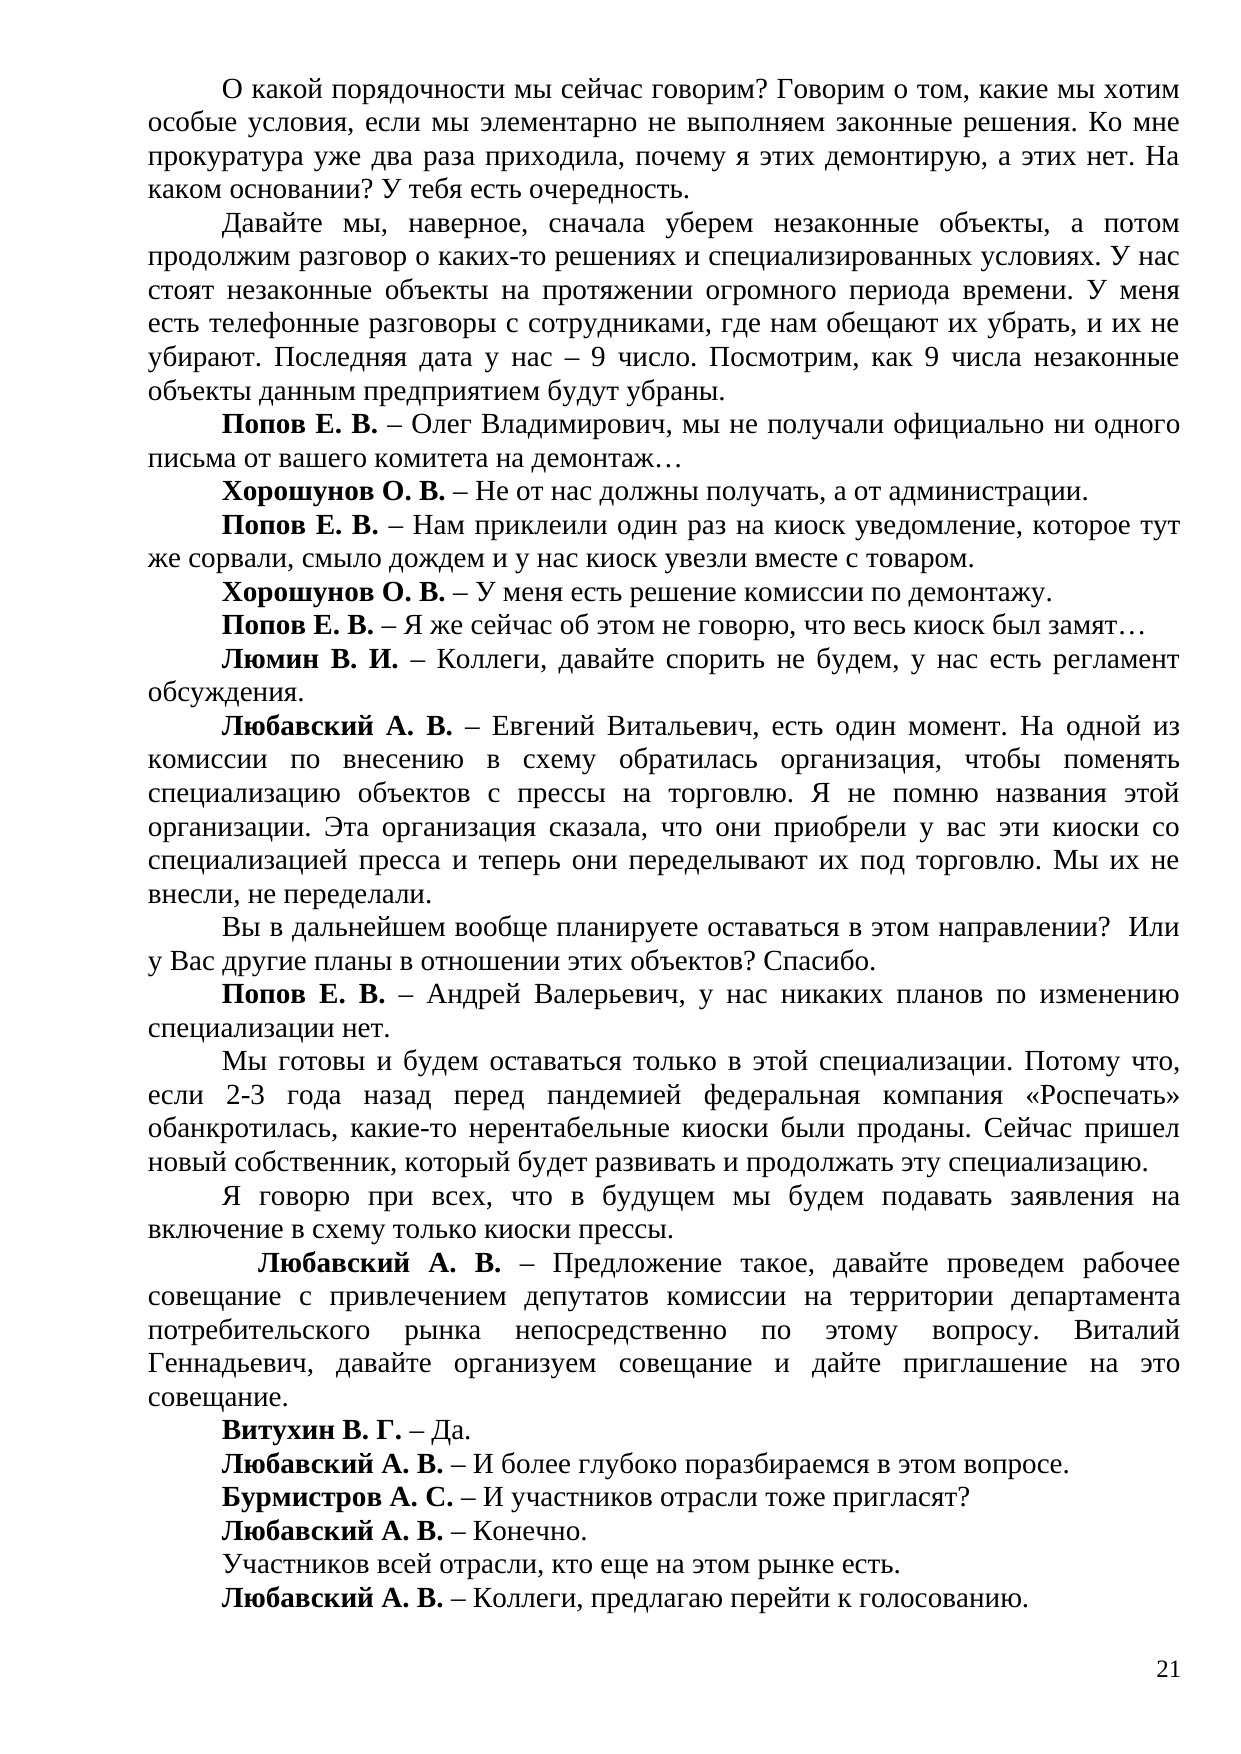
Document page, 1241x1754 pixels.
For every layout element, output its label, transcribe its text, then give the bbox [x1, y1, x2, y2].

text Попов Е. В. – Я же сейчас об этом не говорю, что весь киоск был замят… [148, 607, 1181, 641]
text Вы в дальнейшем вообще планируете оставаться в этом направлении? Или у Вас другие планы в отношении этих объектов? Спасибо. [148, 909, 1181, 976]
text Витухин В. Г. – Да. [148, 1412, 1181, 1446]
text Мы готовы и будем оставаться только в этой специализации. Потому что, если 2-3 года назад перед пандемией федеральная компания «Роспечать» обанкротилась, какие-то нерентабельные киоски были проданы. Сейчас пришел новый собственник, который будет развивать и продолжать эту специализацию. [148, 1043, 1181, 1178]
text Любавский А. В. – И более глубоко поразбираемся в этом вопросе. [148, 1446, 1181, 1479]
text Люмин В. И. – Коллеги, давайте спорить не будем, у нас есть регламент обсуждения. [148, 641, 1181, 708]
text Любавский А. В. – Предложение такое, давайте проведем рабочее совещание с привлечением депутатов комиссии на территории департамента потребительского рынка непосредственно по этому вопросу. Виталий Геннадьевич, давайте организуем совещание и дайте приглашение на это совещание. [148, 1245, 1181, 1412]
text Участников всей отрасли, кто еще на этом рынке есть. [148, 1547, 1181, 1580]
text Попов Е. В. – Нам приклеили один раз на киоск уведомление, которое тут же сорвали, смыло дождем и у нас киоск увезли вместе с товаром. [148, 507, 1181, 574]
text Бурмистров А. С. – И участников отрасли тоже пригласят? [148, 1479, 1181, 1513]
text Любавский А. В. – Коллеги, предлагаю перейти к голосованию. [148, 1580, 1181, 1614]
text Попов Е. В. – Андрей Валерьевич, у нас никаких планов по изменению специализации нет. [148, 976, 1181, 1043]
text Попов Е. В. – Олег Владимирович, мы не получали официально ни одного письма от вашего комитета на демонтаж… [148, 406, 1181, 473]
text Хорошунов О. В. – У меня есть решение комиссии по демонтажу. [148, 574, 1181, 607]
text О какой порядочности мы сейчас говорим? Говорим о том, какие мы хотим особые условия, если мы элементарно не выполняем законные решения. Ко мне прокуратура уже два раза приходила, почему я этих демонтирую, а этих нет. На каком основании? У тебя есть очередность. [148, 71, 1181, 205]
text Хорошунов О. В. – Не от нас должны получать, а от администрации. [148, 473, 1181, 507]
text Любавский А. В. – Евгений Витальевич, есть один момент. На одной из комиссии по внесению в схему обратилась организация, чтобы поменять специализацию объектов с прессы на торговлю. Я не помню названия этой организации. Эта организация сказала, что они приобрели у вас эти киоски со специализацией пресса и теперь они переделывают их под торговлю. Мы их не внесли, не переделали. [148, 708, 1181, 909]
text Я говорю при всех, что в будущем мы будем подавать заявления на включение в схему только киоски прессы. [148, 1178, 1181, 1245]
text Давайте мы, наверное, сначала уберем незаконные объекты, а потом продолжим разговор о каких-то решениях и специализированных условиях. У нас стоят незаконные объекты на протяжении огромного периода времени. У меня есть телефонные разговоры с сотрудниками, где нам обещают их убрать, и их не убирают. Последняя дата у нас – 9 число. Посмотрим, как 9 числа незаконные объекты данным предприятием будут убраны. [148, 205, 1181, 406]
text Любавский А. В. – Конечно. [148, 1513, 1181, 1547]
